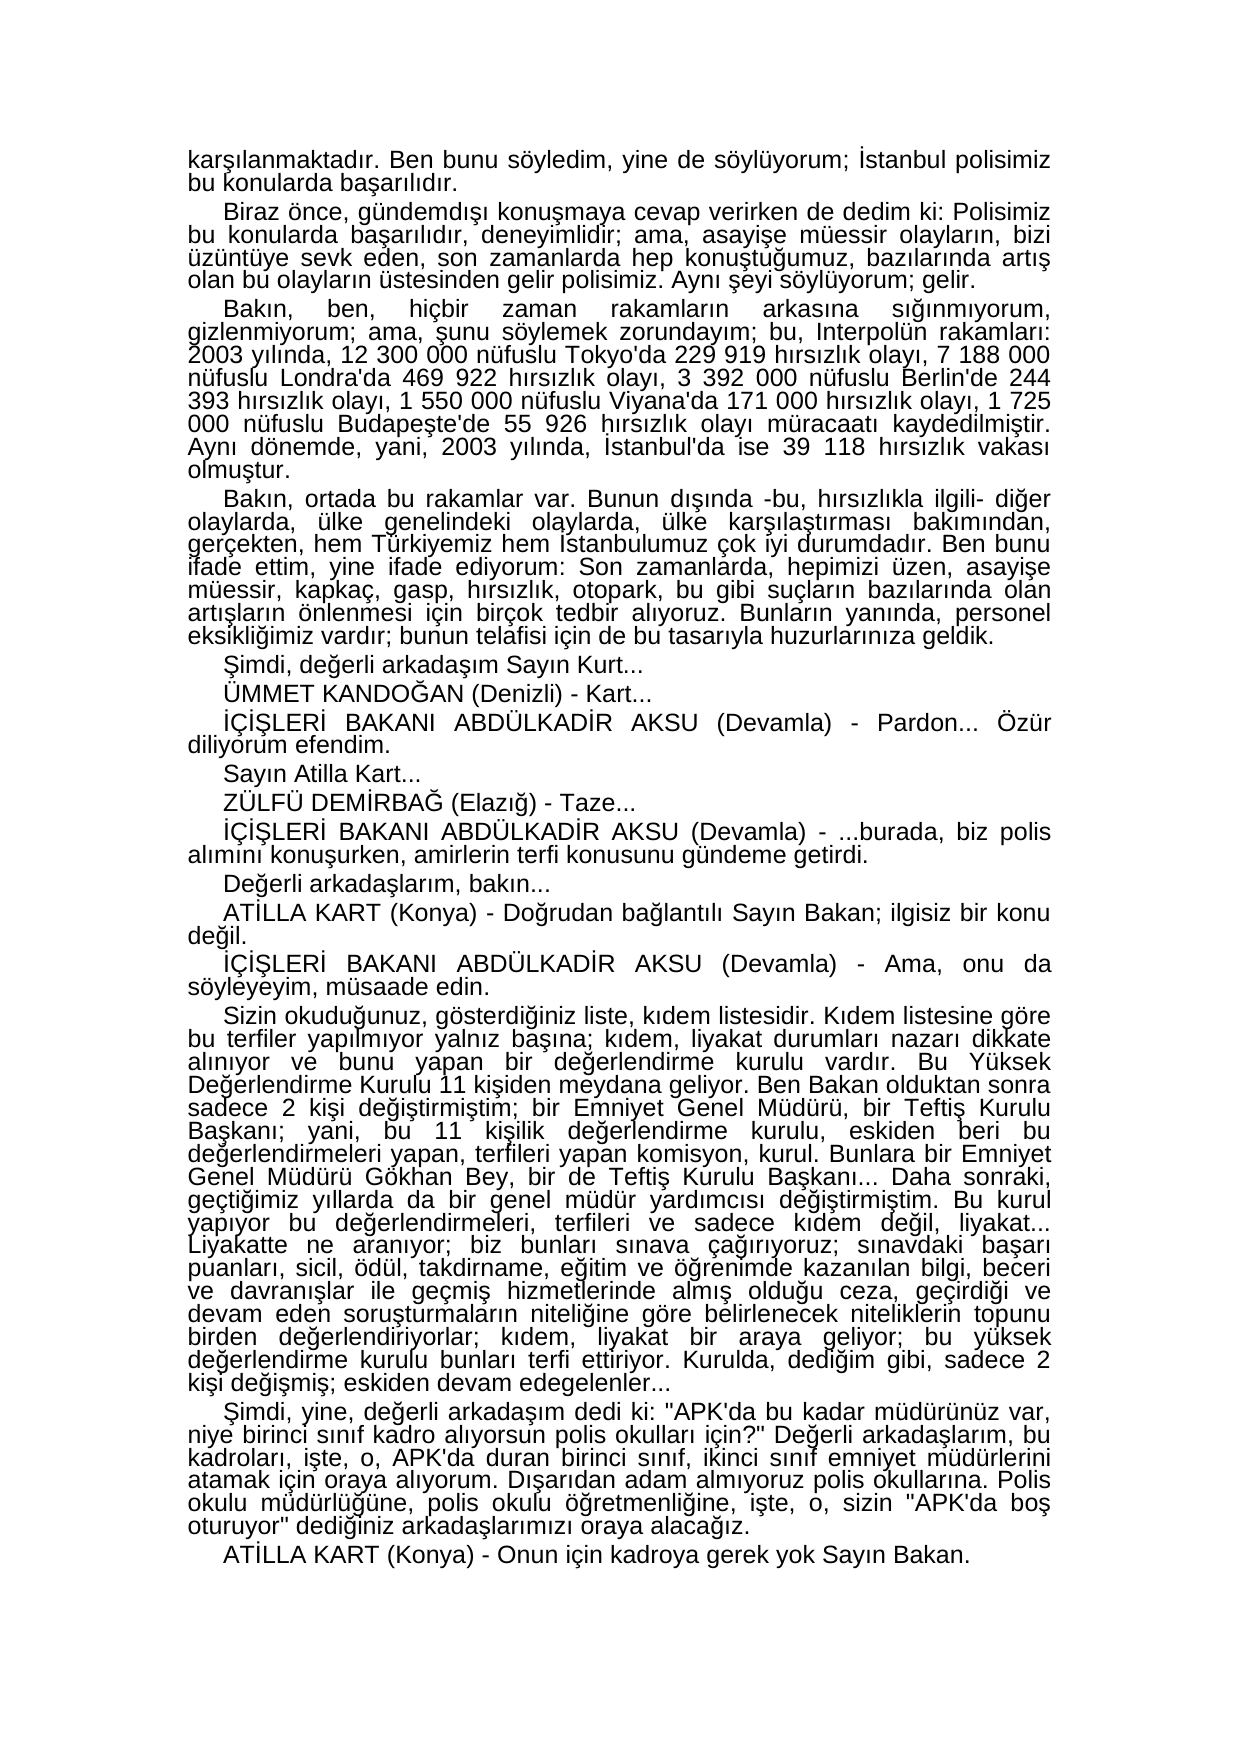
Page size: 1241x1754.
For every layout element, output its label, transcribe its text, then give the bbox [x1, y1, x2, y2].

text Sayın Atilla Kart... [187, 764, 1053, 787]
text İÇİŞLERİ BAKANI ABDÜLKADİR AKSU (Devamla) - ...burada, biz polis alımını konuşurken, amirlerin terfi konusunu gündeme getirdi. [187, 822, 1053, 868]
text Bakın, ben, hiçbir zaman rakamların arkasına sığınmıyorum, gizlenmiyorum; ama, şunu söylemek zorundayım; bu, Interpolün rakamları: 2003 yılında, 12 300 000 nüfuslu Tokyo'da 229 919 hırsızlık olayı, 7 188 000 nüfuslu Londra'da 469 922 hırsızlık olayı, 3 392 000 nüfuslu Berlin'de 244 393 hırsızlık olayı, 1 550 000 nüfuslu Viyana'da 171 000 hırsızlık olayı, 1 725 000 nüfuslu Budapeşte'de 55 926 hırsızlık olayı müracaatı kaydedilmiştir. Aynı dönemde, yani, 2003 yılında, İstanbul'da ise 39 118 hırsızlık vakası olmuştur. [187, 299, 1053, 483]
text Biraz önce, gündemdışı konuşmaya cevap verirken de dedim ki: Polisimiz bu konularda başarılıdır, deneyimlidir; ama, asayişe müessir olayların, bizi üzüntüye sevk eden, son zamanlarda hep konuştuğumuz, bazılarında artış olan bu olayların üstesinden gelir polisimiz. Aynı şeyi söylüyorum; gelir. [187, 202, 1053, 293]
text ZÜLFÜ DEMİRBAĞ (Elazığ) - Taze... [531, 793, 1053, 816]
text ATİLLA KART (Konya) - Onun için kadroya gerek yok Sayın Bakan. [187, 1545, 392, 1568]
text ATİLLA KART (Konya) - Onun için kadroya gerek yok Sayın Bakan. [469, 1545, 1053, 1568]
text ÜMMET KANDOĞAN (Denizli) - Kart... [187, 684, 477, 707]
text Bakın, ortada bu rakamlar var. Bunun dışında -bu, hırsızlıkla ilgili- diğer olaylarda, ülke genelindeki olaylarda, ülke karşılaştırması bakımından, gerçekten, hem Türkiyemiz hem İstanbulumuz çok iyi durumdadır. Ben bunu ifade ettim, yine ifade ediyorum: Son zamanlarda, hepimizi üzen, asayişe müessir, kapkaç, gasp, hırsızlık, otopark, bu gibi suçların bazılarında olan artışların önlenmesi için birçok tedbir alıyoruz. Bunların yanında, personel eksikliğimiz vardır; bunun telafisi için de bu tasarıyla huzurlarınıza geldik. [187, 489, 1053, 649]
text Şimdi, yine, değerli arkadaşım dedi ki: "APK'da bu kadar müdürünüz var, niye birinci sınıf kadro alıyorsun polis okulları için?" Değerli arkadaşlarım, bu kadroları, işte, o, APK'da duran birinci sınıf, ikinci sınıf emniyet müdürlerini atamak için oraya alıyorum. Dışarıdan adam almıyoruz polis okullarına. Polis okulu müdürlüğüne, polis okulu öğretmenliğine, işte, o, sizin "APK'da boş oturuyor" dediğiniz arkadaşlarımızı oraya alacağız. [187, 1402, 1053, 1539]
text ATİLLA KART (Konya) - Doğrudan bağlantılı Sayın Bakan; ilgisiz bir konu değil. [187, 903, 1053, 949]
text Şimdi, değerli arkadaşım Sayın Kurt... [187, 655, 1053, 678]
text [187, 150, 1053, 196]
text İÇİŞLERİ BAKANI ABDÜLKADİR AKSU (Devamla) - Ama, onu da söyleyeyim, müsaade edin. [187, 954, 1053, 1000]
text Değerli arkadaşlarım, bakın... [187, 874, 1053, 897]
text ÜMMET KANDOĞAN (Denizli) - Kart... [557, 684, 1053, 707]
text ZÜLFÜ DEMİRBAĞ (Elazığ) - Taze... [187, 793, 456, 816]
text Sizin okuduğunuz, gösterdiğiniz liste, kıdem listesidir. Kıdem listesine göre bu terfiler yapılmıyor yalnız başına; kıdem, liyakat durumları nazarı dikkate alınıyor ve bunu yapan bir değerlendirme kurulu vardır. Bu Yüksek Değerlendirme Kurulu 11 kişiden meydana geliyor. Ben Bakan olduktan sonra sadece 2 kişi değiştirmiştim; bir Emniyet Genel Müdürü, bir Teftiş Kurulu Başkanı; yani, bu 11 kişilik değerlendirme kurulu, eskiden beri bu değerlendirmeleri yapan, terfileri yapan komisyon, kurul. Bunlara bir Emniyet Genel Müdürü Gökhan Bey, bir de Teftiş Kurulu Başkanı... Daha sonraki, geçtiğimiz yıllarda da bir genel müdür yardımcısı değiştirmiştim. Bu kurul yapıyor bu değerlendirmeleri, terfileri ve sadece kıdem değil, liyakat... Liyakatte ne aranıyor; biz bunları sınava çağırıyoruz; sınavdaki başarı puanları, sicil, ödül, takdirname, eğitim ve öğrenimde kazanılan bilgi, beceri ve davranışlar ile geçmiş hizmetlerinde almış olduğu ceza, geçirdiği ve devam eden soruşturmaların niteliğine göre belirlenecek niteliklerin topunu birden değerlendiriyorlar; kıdem, liyakat bir araya geliyor; bu yüksek değerlendirme kurulu bunları terfi ettiriyor. Kurulda, dediğim gibi, sadece 2 kişi değişmiş; eskiden devam edegelenler... [187, 1006, 1053, 1396]
text İÇİŞLERİ BAKANI ABDÜLKADİR AKSU (Devamla) - Pardon... Özür diliyorum efendim. [187, 713, 1053, 758]
